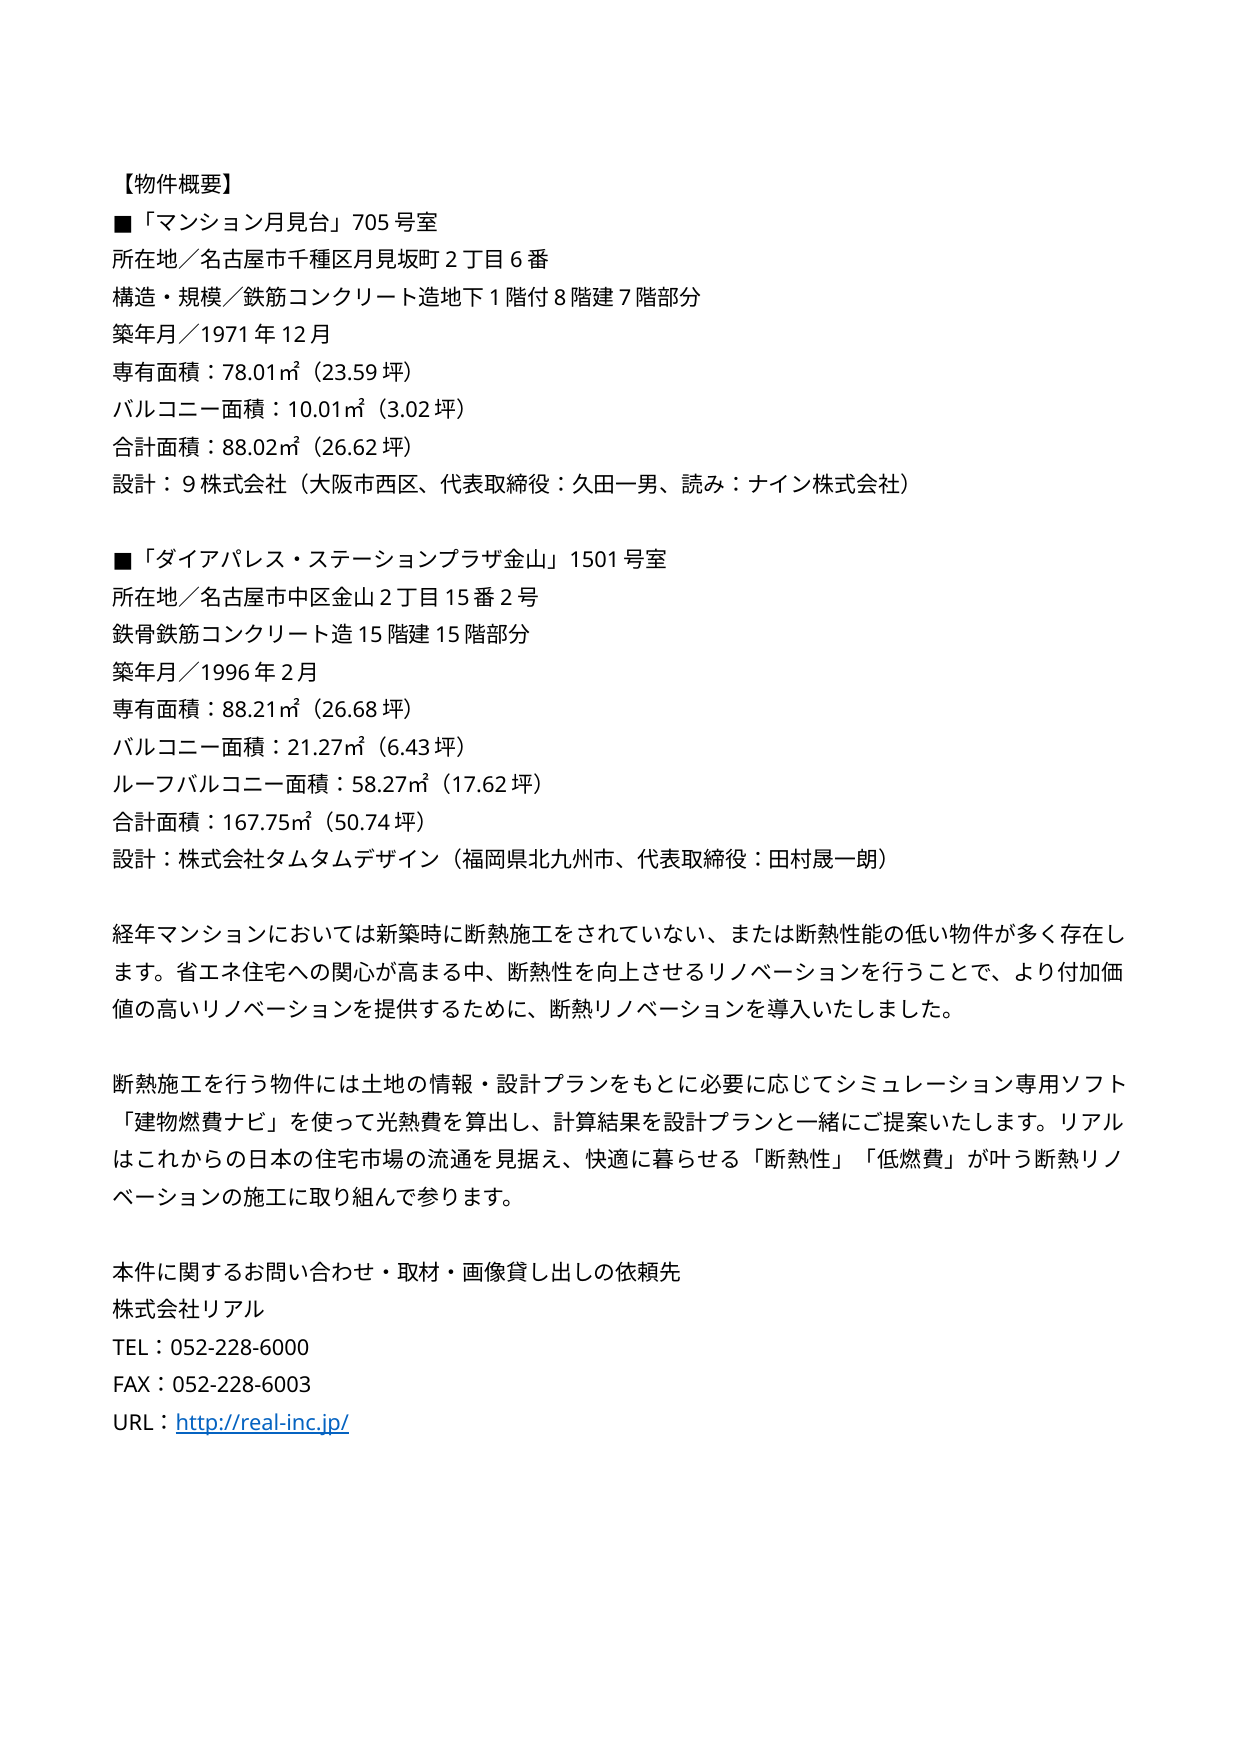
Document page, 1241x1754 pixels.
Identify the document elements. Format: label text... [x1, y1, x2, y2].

text ■「マンション月見台」705号室 [112, 202, 1128, 239]
text 所在地／名古屋市千種区月見坂町2丁目6番 [112, 239, 1128, 277]
text 設計：株式会社タムタムデザイン（福岡県北九州市、代表取締役：田村晟一朗） [112, 839, 1128, 877]
text 合計面積：88.02㎡（26.62坪） [112, 427, 1128, 464]
text 経年マンションにおいては新築時に断熱施工をされていない、または断熱性能の低い物件が多く存在します。省エネ住宅への関心が高まる中、断熱性を向上させるリノベーションを行うことで、より付加価値の高いリノベーションを提供するために、断熱リノベーションを導入いたしました。 [112, 914, 1128, 1027]
text バルコニー面積：21.27㎡（6.43坪） [112, 727, 1128, 764]
text 専有面積：78.01㎡（23.59坪） [112, 352, 1128, 389]
text 鉄骨鉄筋コンクリート造15階建15階部分 [112, 614, 1128, 652]
text 構造・規模／鉄筋コンクリート造地下1階付8階建7階部分 [112, 277, 1128, 314]
text 築年月／1996年2月 [112, 652, 1128, 689]
text URL：http://real-inc.jp/ [112, 1402, 1128, 1439]
text ルーフバルコニー面積：58.27㎡（17.62坪） [112, 764, 1128, 802]
text バルコニー面積：10.01㎡（3.02坪） [112, 389, 1128, 427]
text 株式会社リアル [112, 1289, 1128, 1327]
text TEL：052-228-6000 [112, 1327, 1128, 1364]
text 設計：９株式会社（大阪市西区、代表取締役：久田一男、読み：ナイン株式会社） [112, 464, 1128, 502]
text 専有面積：88.21㎡（26.68坪） [112, 689, 1128, 727]
text 本件に関するお問い合わせ・取材・画像貸し出しの依頼先 [112, 1252, 1128, 1289]
text 合計面積：167.75㎡（50.74坪） [112, 802, 1128, 839]
text FAX：052-228-6003 [112, 1364, 1128, 1402]
text ■「ダイアパレス・ステーションプラザ金山」1501号室 [112, 539, 1128, 577]
text 所在地／名古屋市中区金山2丁目15番2号 [112, 577, 1128, 614]
text 築年月／1971年12月 [112, 314, 1128, 352]
text 断熱施工を行う物件には土地の情報・設計プランをもとに必要に応じてシミュレーション専用ソフト「建物燃費ナビ」を使って光熱費を算出し、計算結果を設計プランと一緒にご提案いたします。リアルはこれからの日本の住宅市場の流通を見据え、快適に暮らせる「断熱性」「低燃費」が叶う断熱リノベーションの施工に取り組んで参ります。 [112, 1064, 1128, 1214]
text 【物件概要】 [112, 164, 1128, 202]
